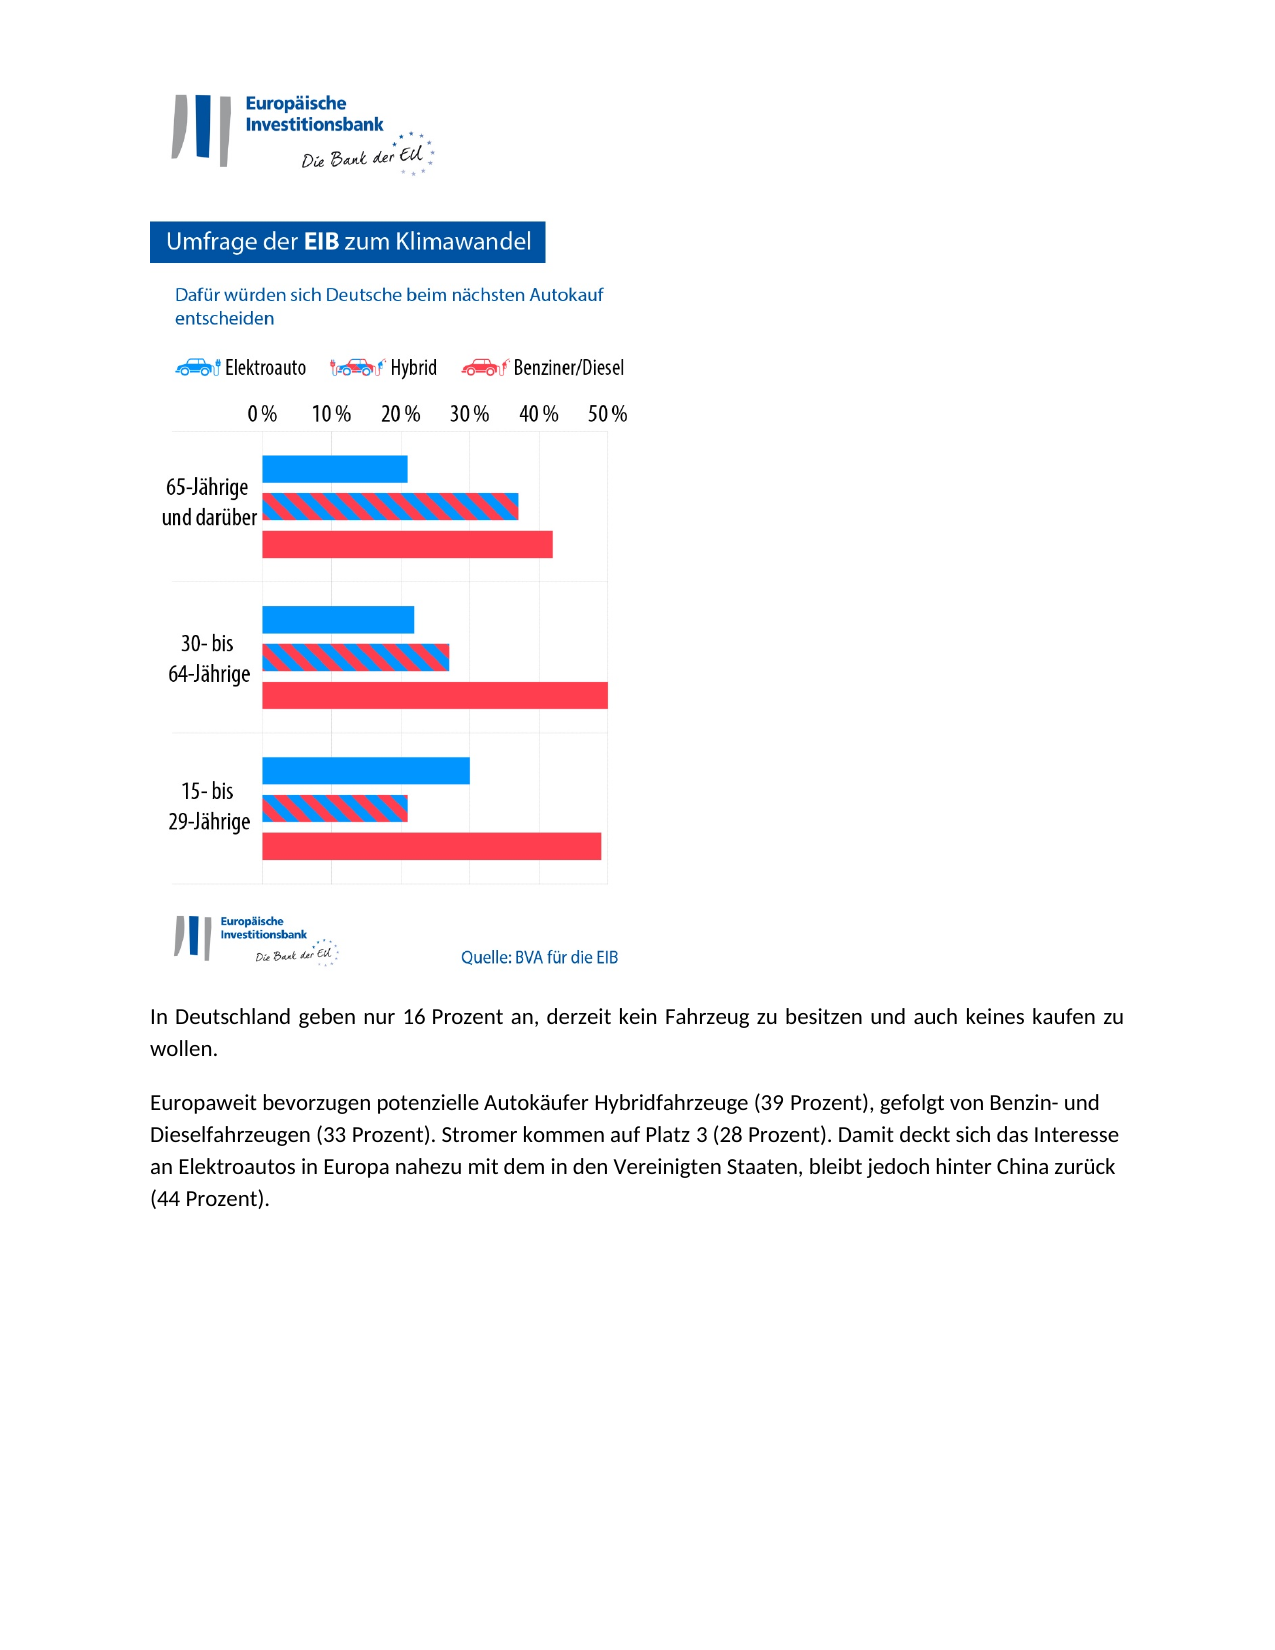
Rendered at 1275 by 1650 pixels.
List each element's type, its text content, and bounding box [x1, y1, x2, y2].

text Europaweit bevorzugen potenzielle Autokäufer Hybridfahrzeuge (39 Prozent), gefolgt von Benzin- und Dieselfahrzeugen (33 Prozent). Stromer kommen auf Platz 3 (28 Prozent). Damit deckt sich das Interesse an Elektroautos in Europa nahezu mit dem in den Vereinigten Staaten, bleibt jedoch hinter China zurück (44 Prozent). [150, 1088, 1125, 1212]
picture [150, 75, 646, 978]
text In Deutschland geben nur 16 Prozent an, derzeit kein Fahrzeug zu besitzen und auch keines kaufen zu wollen. [150, 1002, 1125, 1063]
